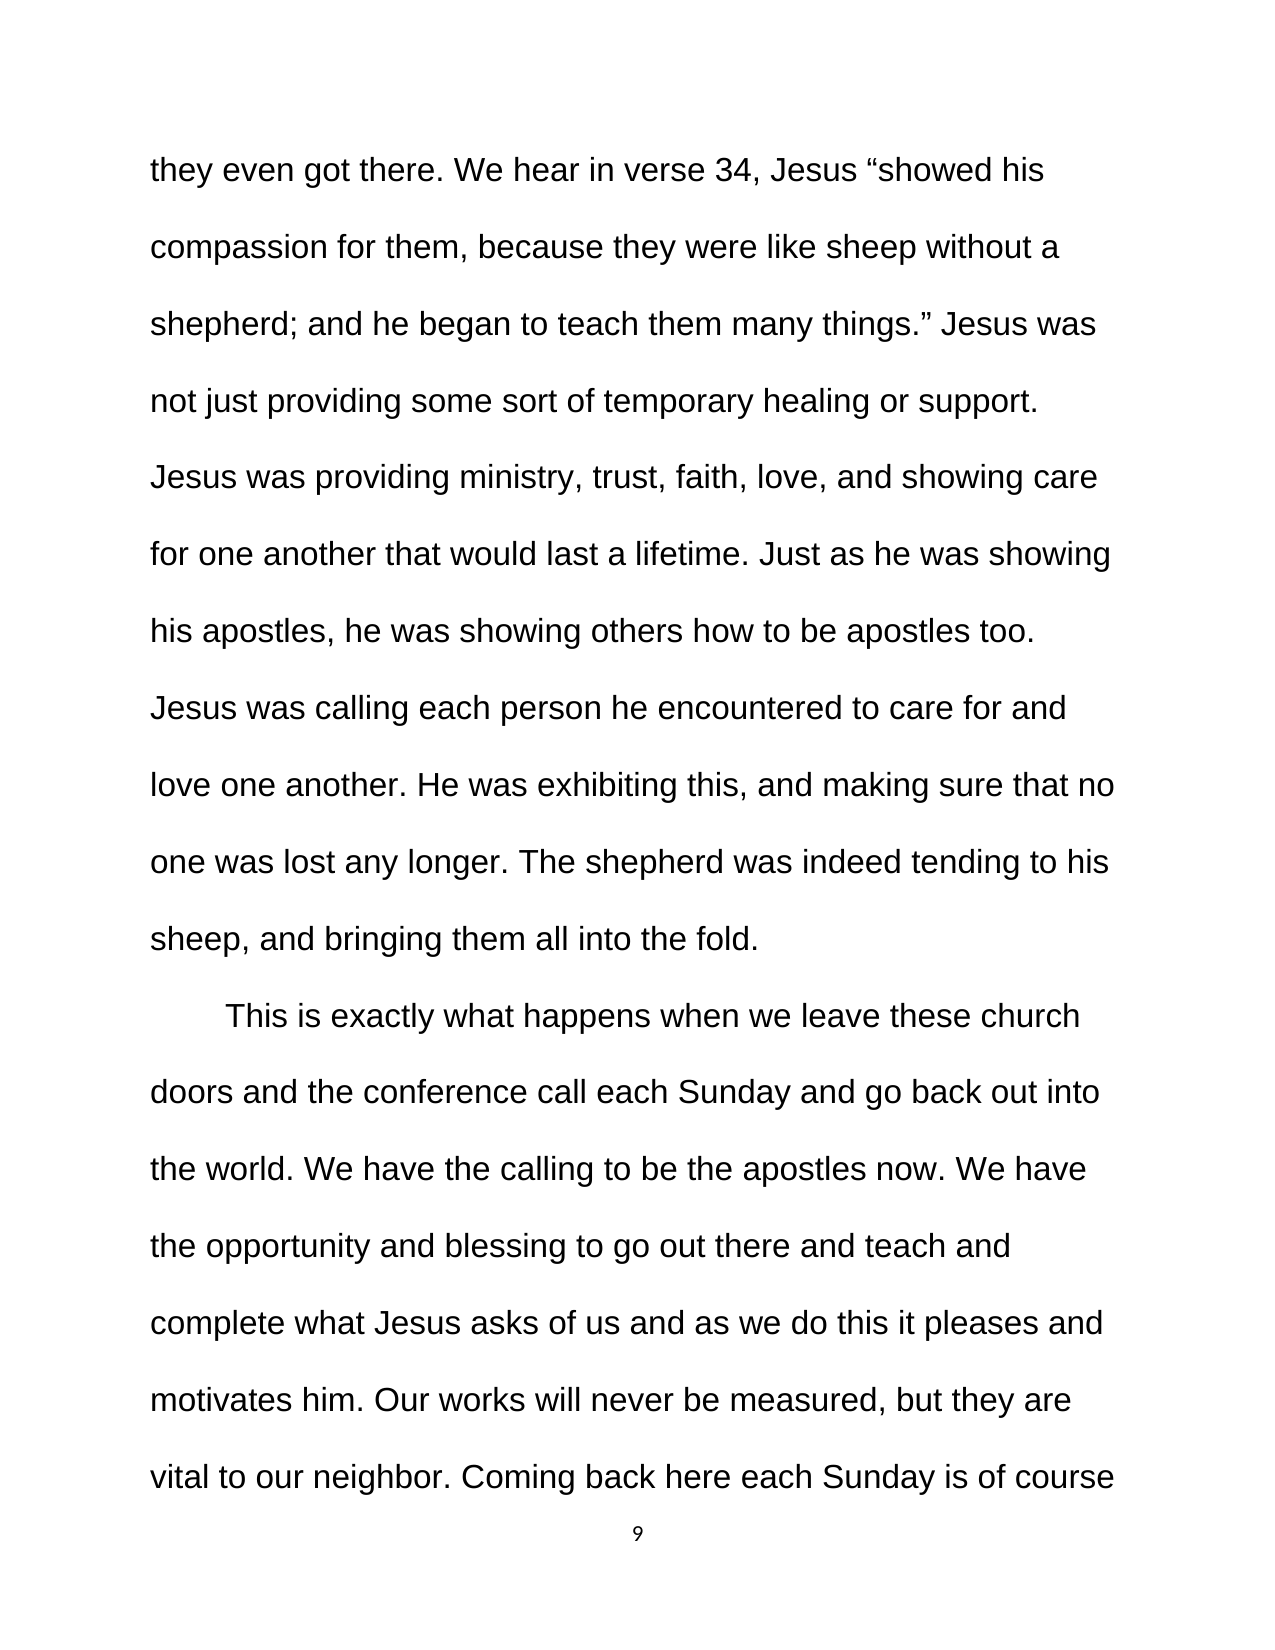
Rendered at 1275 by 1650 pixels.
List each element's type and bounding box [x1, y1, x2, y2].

text [150, 150, 1125, 957]
text [150, 996, 1125, 1495]
